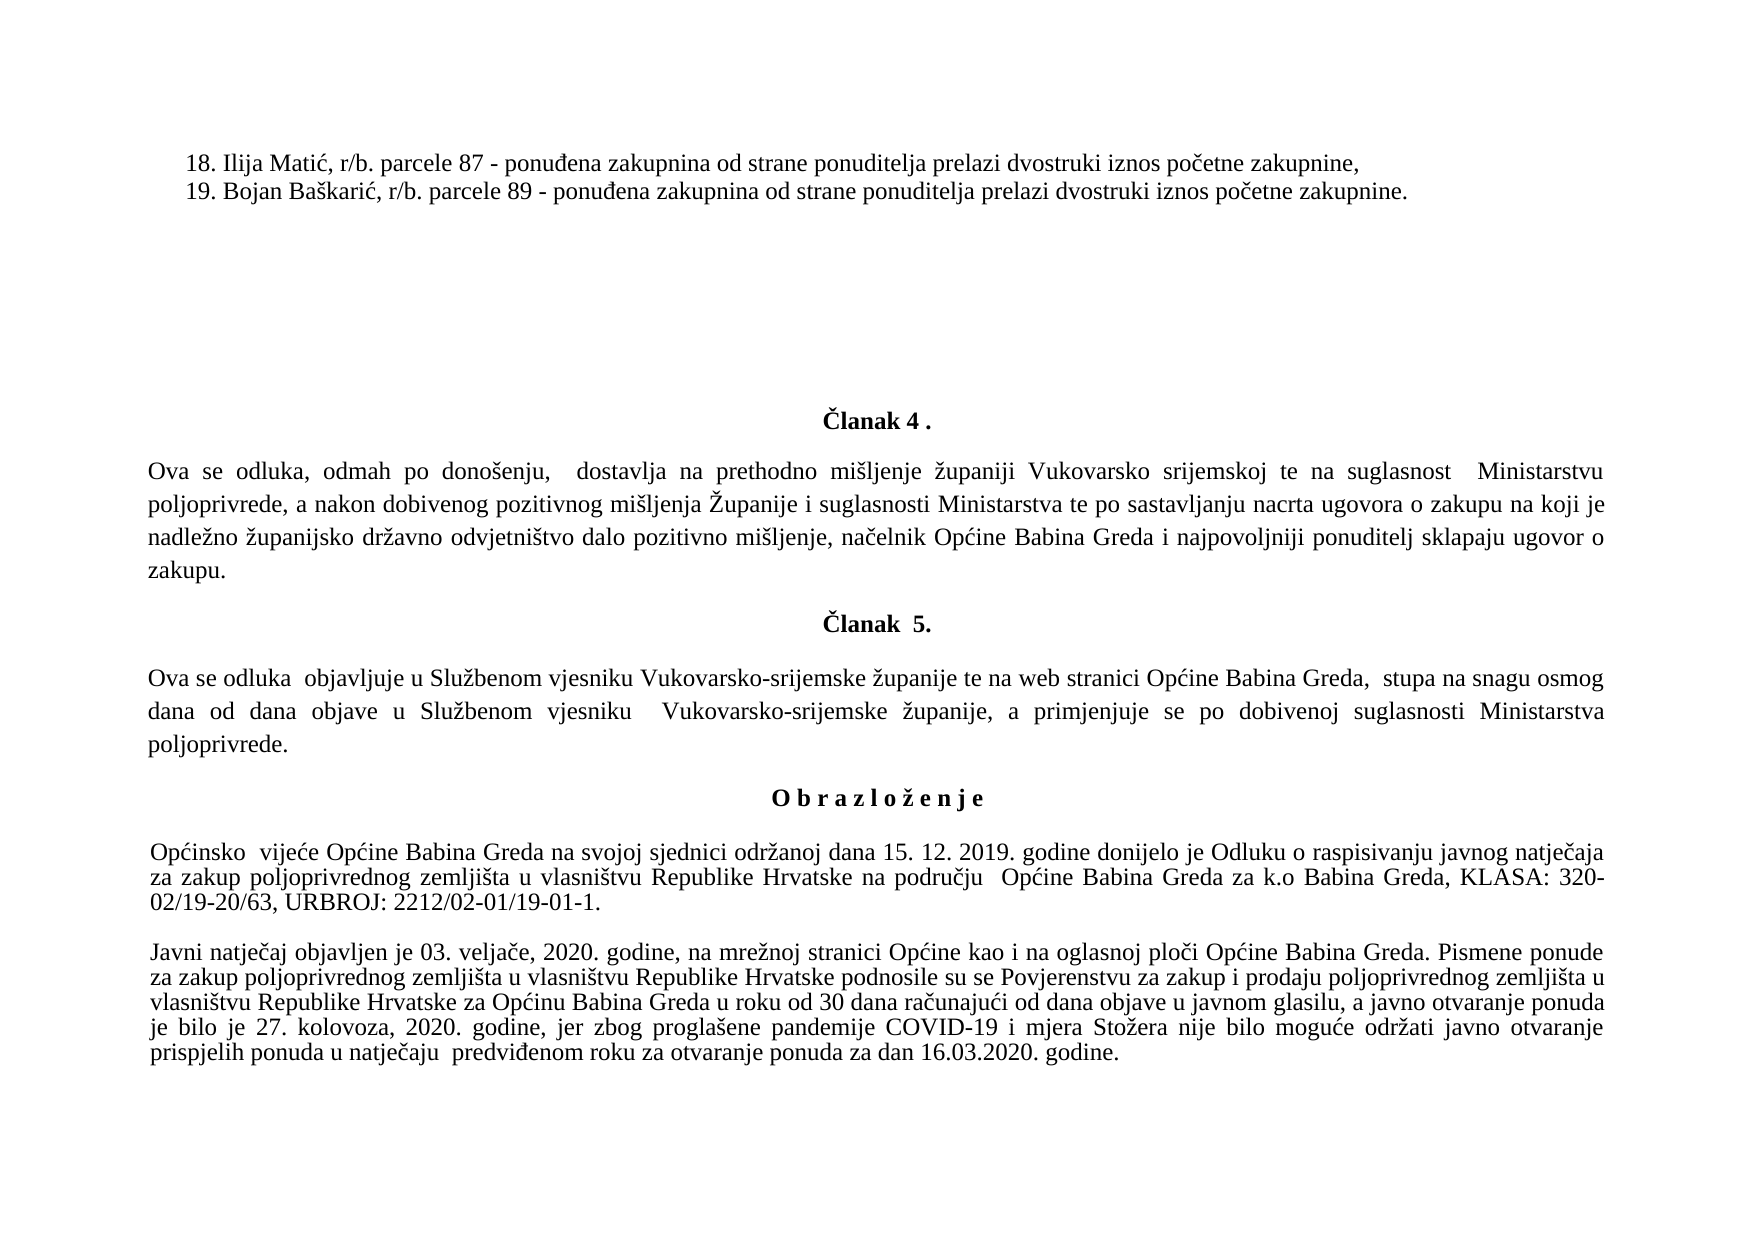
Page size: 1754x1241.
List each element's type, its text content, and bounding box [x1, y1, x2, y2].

text O b r a z l o ž e n j e [148, 783, 1606, 811]
text Članak 5. [148, 609, 1606, 638]
text Ova se odluka objavljuje u Službenom vjesniku Vukovarsko-srijemske županije te na web stranici Općine Babina Greda, stupa na snagu osmog dana od dana objave u Službenom vjesniku Vukovarsko-srijemske županije, a primjenjuje se po dobivenoj suglasnosti Ministarstva poljoprivrede. [148, 663, 1606, 757]
list Ilija Matić, r/b. parcele 87 - ponuđena zakupnina od strane ponuditelja prelazi dvostruki iznos početne zakupnine, [185, 148, 1606, 176]
text Ova se odluka, odmah po donošenju, dostavlja na prethodno mišljenje županiji Vukovarsko srijemskoj te na suglasnost Ministarstvu poljoprivrede, a nakon dobivenog pozitivnog mišljenja Županije i suglasnosti Ministarstva te po sastavljanju nacrta ugovora o zakupu na koji je nadležno županijsko državno odvjetništvo dalo pozitivno mišljenje, načelnik Općine Babina Greda i najpovoljniji ponuditelj sklapaju ugovor o zakupu. [148, 456, 1606, 584]
text Javni natječaj objavljen je 03. veljače, 2020. godine, na mrežnoj stranici Općine kao i na oglasnoj ploči Općine Babina Greda. Pismene ponude za zakup poljoprivrednog zemljišta u vlasništvu Republike Hrvatske podnosile su se Povjerenstvu za zakup i prodaju poljoprivrednog zemljišta u vlasništvu Republike Hrvatske za Općinu Babina Greda u roku od 30 dana računajući od dana objave u javnom glasilu, a javno otvaranje ponuda je bilo je 27. kolovoza, 2020. godine, jer zbog proglašene pandemije COVID-19 i mjera Stožera nije bilo moguće održati javno otvaranje prispjelih ponuda u natječaju predviđenom roku za otvaranje ponuda za dan 16.03.2020. godine. [150, 940, 1606, 1065]
list Bojan Baškarić, r/b. parcele 89 - ponuđena zakupnina od strane ponuditelja prelazi dvostruki iznos početne zakupnine. [185, 176, 1606, 205]
text Općinsko vijeće Općine Babina Greda na svojoj sjednici održanoj dana 15. 12. 2019. godine donijelo je Odluku o raspisivanju javnog natječaja za zakup poljoprivrednog zemljišta u vlasništvu Republike Hrvatske na području Općine Babina Greda za k.o Babina Greda, KLASA: 320-02/19-20/63, URBROJ: 2212/02-01/19-01-1. [150, 840, 1606, 915]
text Članak 4 . [148, 406, 1606, 435]
